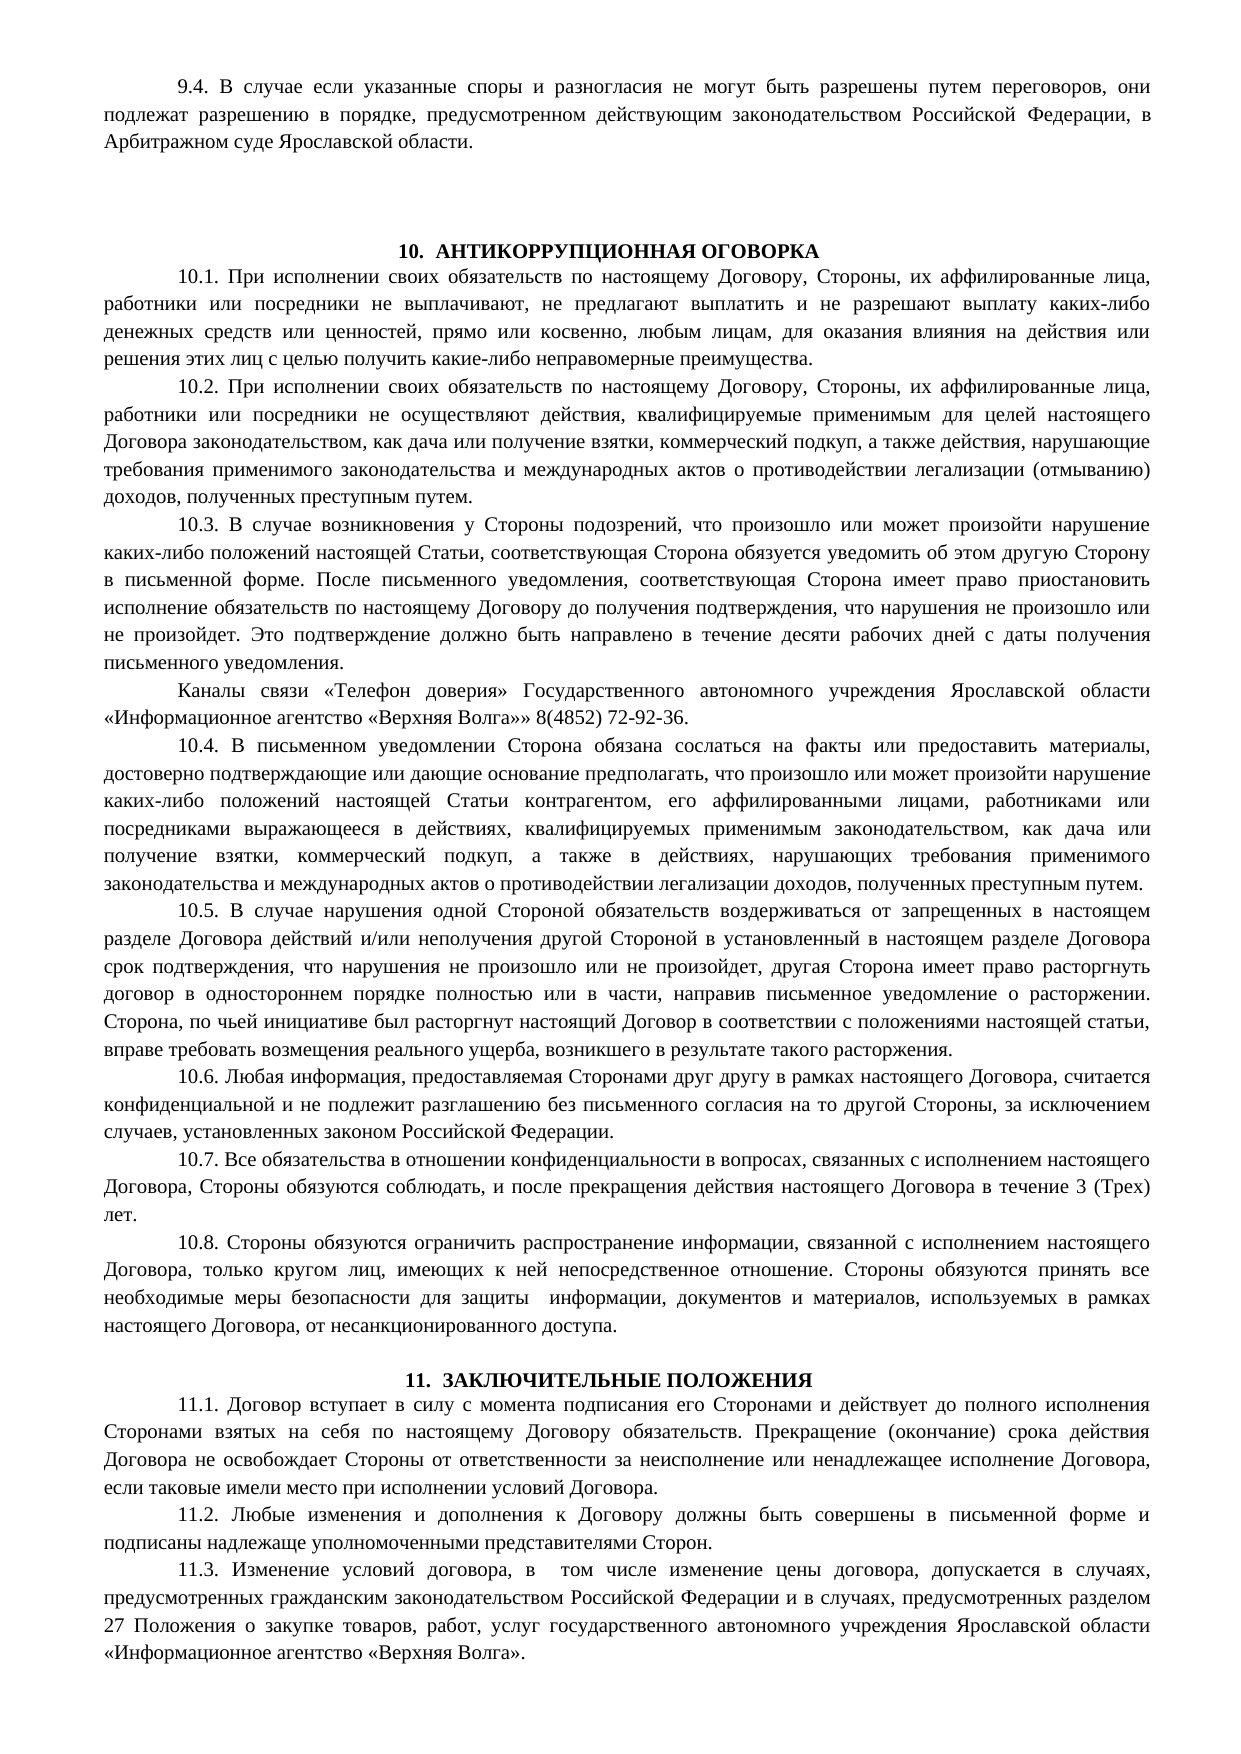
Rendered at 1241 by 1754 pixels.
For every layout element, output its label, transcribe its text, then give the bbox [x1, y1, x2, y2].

list АНТИКОРРУПЦИОННАЯ ОГОВОРКА [66, 239, 1152, 263]
text 11.3. Изменение условий договора, в том числе изменение цены договора, допускается в случаях, предусмотренных гражданским законодательством Российской Федерации и в случаях, предусмотренных разделом 27 Положения о закупке товаров, работ, услуг государственного автономного учреждения Ярославской области «Информационное агентство «Верхняя Волга». [103, 1557, 1152, 1664]
text 10.8. Стороны обязуются ограничить распространение информации, связанной с исполнением настоящего Договора, только кругом лиц, имеющих к ней непосредственное отношение. Стороны обязуются принять все необходимые меры безопасности для защиты информации, документов и материалов, используемых в рамках настоящего Договора, от несанкционированного доступа. [103, 1230, 1152, 1337]
text 11.1. Договор вступает в силу с момента подписания его Сторонами и действует до полного исполнения Сторонами взятых на себя по настоящему Договору обязательств. Прекращение (окончание) срока действия Договора не освобождает Стороны от ответственности за неисполнение или ненадлежащее исполнение Договора, если таковые имели место при исполнении условий Договора. [103, 1392, 1152, 1499]
text 11.2. Любые изменения и дополнения к Договору должны быть совершены в письменной форме и подписаны надлежаще уполномоченными представителями Сторон. [103, 1502, 1152, 1554]
text 10.4. В письменном уведомлении Сторона обязана сослаться на факты или предоставить материалы, достоверно подтверждающие или дающие основание предполагать, что произошло или может произойти нарушение каких-либо положений настоящей Статьи контрагентом, его аффилированными лицами, работниками или посредниками выражающееся в действиях, квалифицируемых применимым законодательством, как дача или получение взятки, коммерческий подкуп, а также в действиях, нарушающих требования применимого законодательства и международных актов о противодействии легализации доходов, полученных преступным путем. [103, 733, 1152, 895]
text 10.6. Любая информация, предоставляемая Сторонами друг другу в рамках настоящего Договора, считается конфиденциальной и не подлежит разглашению без письменного согласия на то другой Стороны, за исключением случаев, установленных законом Российской Федерации. [103, 1064, 1152, 1143]
text 10.2. При исполнении своих обязательств по настоящему Договору, Стороны, их аффилированные лица, работники или посредники не осуществляют действия, квалифицируемые применимым для целей настоящего Договора законодательством, как дача или получение взятки, коммерческий подкуп, а также действия, нарушающие требования применимого законодательства и международных актов о противодействии легализации (отмыванию) доходов, полученных преступным путем. [103, 374, 1152, 508]
list ЗАКЛЮЧИТЕЛЬНЫЕ ПОЛОЖЕНИЯ [66, 1368, 1152, 1392]
text 10.7. Все обязательства в отношении конфиденциальности в вопросах, связанных с исполнением настоящего Договора, Стороны обязуются соблюдать, и после прекращения действия настоящего Договора в течение 3 (Трех) лет. [103, 1147, 1152, 1226]
text 10.1. При исполнении своих обязательств по настоящему Договору, Стороны, их аффилированные лица, работники или посредники не выплачивают, не предлагают выплатить и не разрешают выплату каких-либо денежных средств или ценностей, прямо или косвенно, любым лицам, для оказания влияния на действия или решения этих лиц с целью получить какие-либо неправомерные преимущества. [103, 263, 1152, 370]
text Каналы связи «Телефон доверия» Государственного автономного учреждения Ярославской области «Информационное агентство «Верхняя Волга»» 8(4852) 72-92-36. [103, 678, 1152, 729]
text 10.3. В случае возникновения у Стороны подозрений, что произошло или может произойти нарушение каких-либо положений настоящей Статьи, соответствующая Сторона обязуется уведомить об этом другую Сторону в письменной форме. После письменного уведомления, соответствующая Сторона имеет право приостановить исполнение обязательств по настоящему Договору до получения подтверждения, что нарушения не произошло или не произойдет. Это подтверждение должно быть направлено в течение десяти рабочих дней с даты получения письменного уведомления. [103, 512, 1152, 674]
text 10.5. В случае нарушения одной Стороной обязательств воздерживаться от запрещенных в настоящем разделе Договора действий и/или неполучения другой Стороной в установленный в настоящем разделе Договора срок подтверждения, что нарушения не произошло или не произойдет, другая Сторона имеет право расторгнуть договор в одностороннем порядке полностью или в части, направив письменное уведомление о расторжении. Сторона, по чьей инициативе был расторгнут настоящий Договор в соответствии с положениями настоящей статьи, вправе требовать возмещения реального ущерба, возникшего в результате такого расторжения. [103, 898, 1152, 1061]
text 9.4. В случае если указанные споры и разногласия не могут быть разрешены путем переговоров, они подлежат разрешению в порядке, предусмотренном действующим законодательством Российской Федерации, в Арбитражном суде Ярославской области. [103, 74, 1152, 153]
